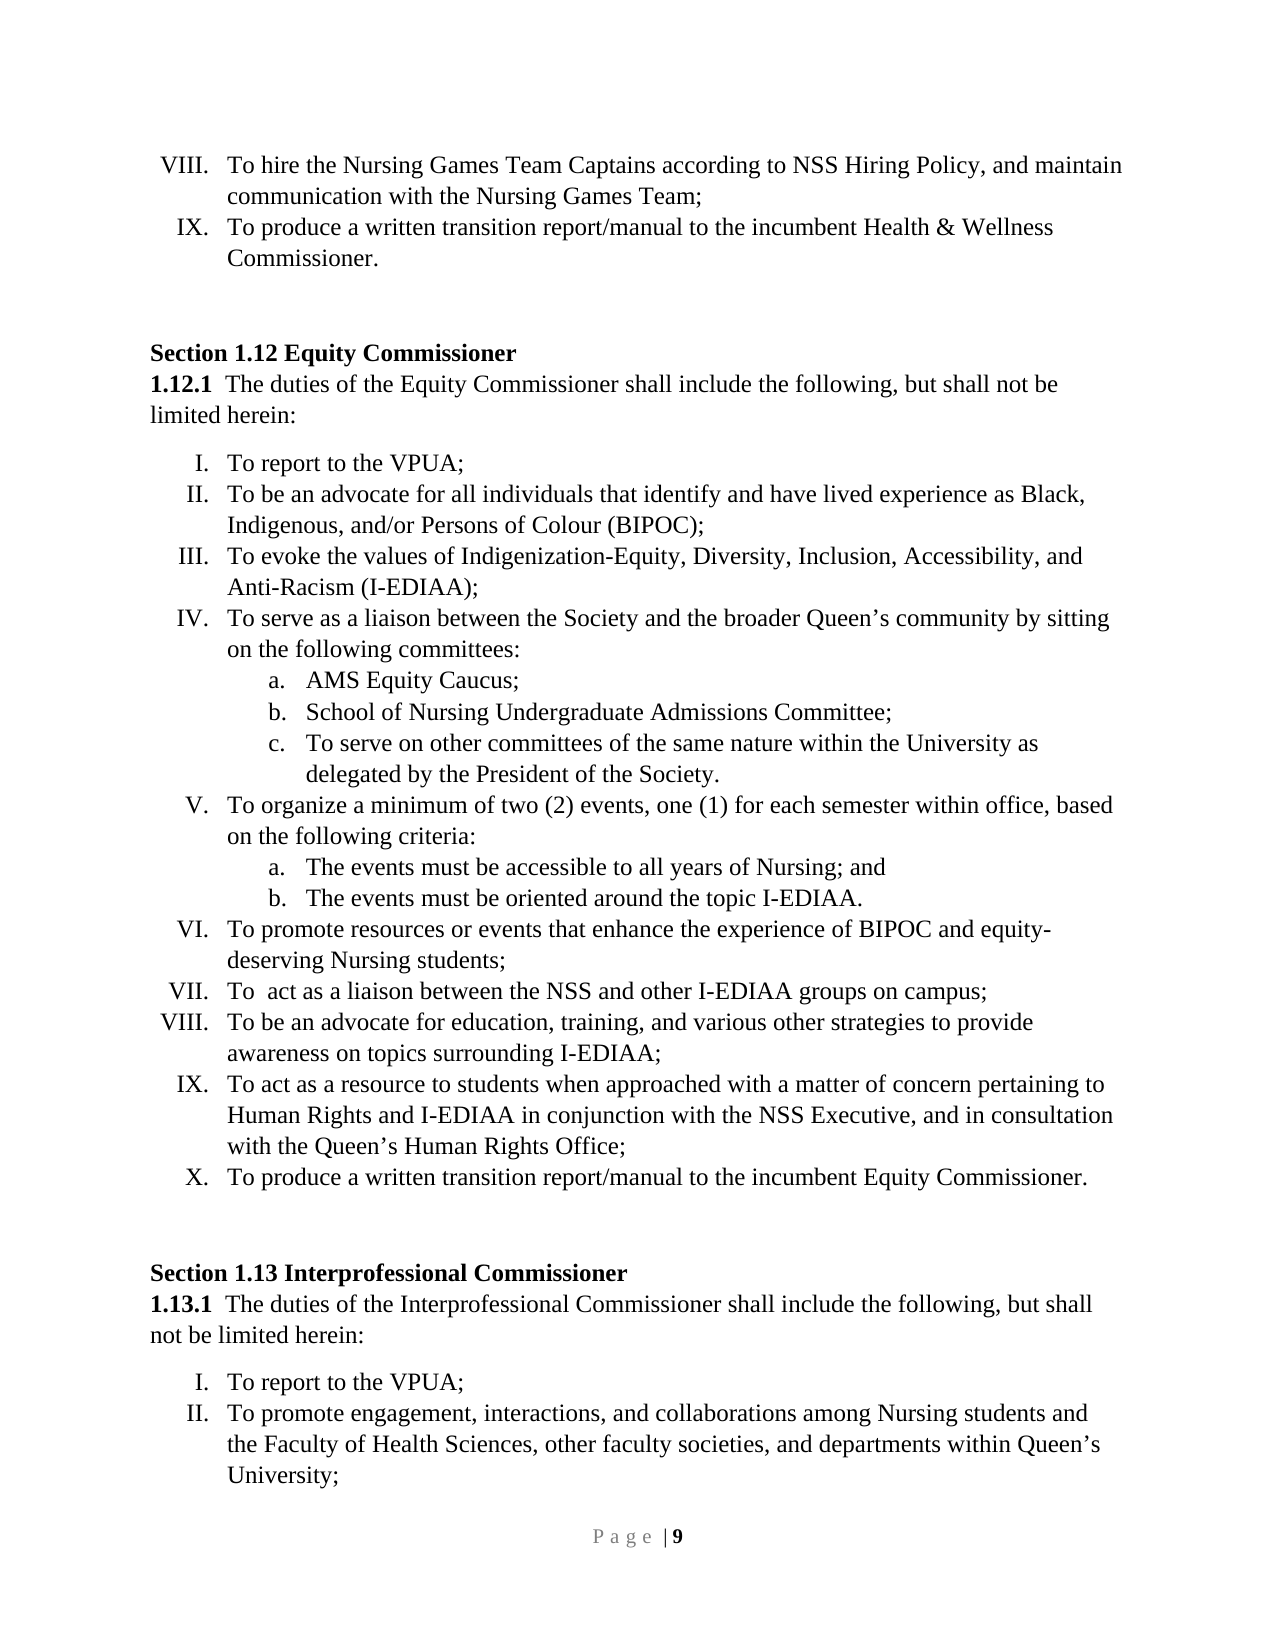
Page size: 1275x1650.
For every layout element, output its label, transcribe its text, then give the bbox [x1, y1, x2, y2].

list To evoke the values of Indigenization-Equity, Diversity, Inclusion, Accessibility, and Anti-Racism (I-EDIAA); [209, 541, 1125, 601]
list To organize a minimum of two (2) events, one (1) for each semester within office, based on the following criteria: [209, 790, 1125, 849]
list To act as a resource to students when approached with a matter of concern pertaining to Human Rights and I-EDIAA in conjunction with the NSS Executive, and in consultation with the Queen’s Human Rights Office; [209, 1069, 1125, 1160]
subtitle Section 1.13 Interprofessional Commissioner [150, 1258, 1125, 1286]
subtitle Section 1.12 Equity Commissioner [150, 338, 1125, 367]
list To promote resources or events that enhance the experience of BIPOC and equity-deserving Nursing students; [209, 914, 1125, 974]
text 1.12.1 The duties of the Equity Commissioner shall include the following, but shall not be limited herein: [150, 369, 1125, 429]
list To be an advocate for all individuals that identify and have lived experience as Black, Indigenous, and/or Persons of Colour (BIPOC); [209, 479, 1125, 539]
list To serve on other committees of the same nature within the University as delegated by the President of the Society. [268, 728, 1125, 787]
list To hire the Nursing Games Team Captains according to NSS Hiring Policy, and maintain communication with the Nursing Games Team; [209, 150, 1125, 210]
list School of Nursing Undergraduate Admissions Committee; [268, 697, 1125, 725]
text 1.13.1 The duties of the Interprofessional Commissioner shall include the following, but shall not be limited herein: [150, 1289, 1125, 1348]
list AMS Equity Caucus; [268, 666, 1125, 694]
list To serve as a liaison between the Society and the broader Queen’s community by sitting on the following committees: [209, 603, 1125, 663]
list To be an advocate for education, training, and various other strategies to provide awareness on topics surrounding I-EDIAA; [209, 1007, 1125, 1067]
list The events must be accessible to all years of Nursing; and [268, 852, 1125, 881]
list To report to the VPUA; [209, 1367, 1125, 1396]
list To produce a written transition report/manual to the incumbent Equity Commissioner. [209, 1162, 1125, 1191]
list To produce a written transition report/manual to the incumbent Health & Wellness Commissioner. [209, 212, 1125, 272]
list The events must be oriented around the topic I-EDIAA. [268, 883, 1125, 912]
list To promote engagement, interactions, and collaborations among Nursing students and the Faculty of Health Sciences, other faculty societies, and departments within Queen’s University; [209, 1398, 1125, 1489]
list To act as a liaison between the NSS and other I-EDIAA groups on campus; [209, 976, 1125, 1005]
list To report to the VPUA; [209, 448, 1125, 477]
